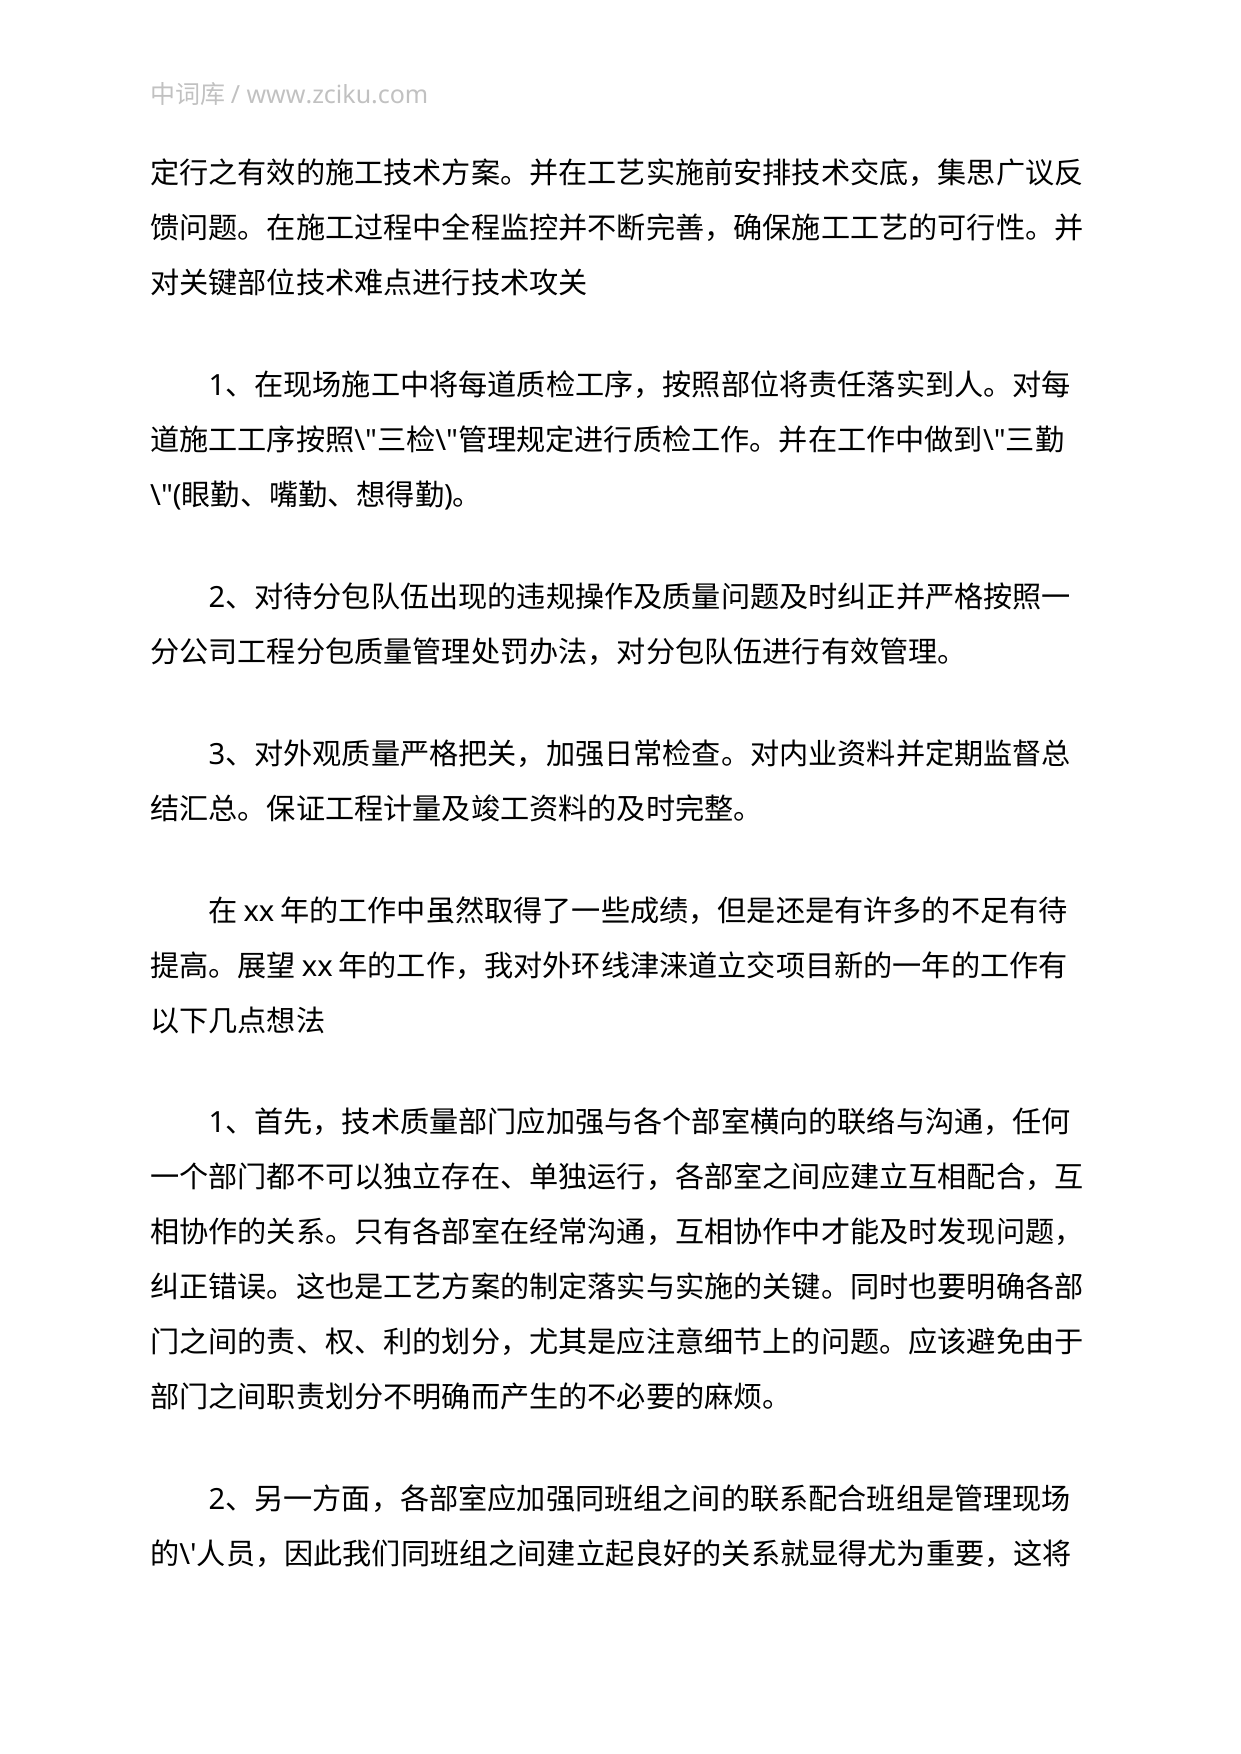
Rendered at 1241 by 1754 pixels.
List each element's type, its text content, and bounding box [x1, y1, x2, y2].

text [150, 150, 1090, 302]
text 在xx年的工作中虽然取得了一些成绩，但是还是有许多的不足有待提高。展望xx年的工作，我对外环线津涞道立交项目新的一年的工作有以下几点想法 [150, 887, 1090, 1039]
text 2、对待分包队伍出现的违规操作及质量问题及时纠正并严格按照一分公司工程分包质量管理处罚办法，对分包队伍进行有效管理。 [150, 573, 1090, 671]
text 1、在现场施工中将每道质检工序，按照部位将责任落实到人。对每道施工工序按照\"三检\"管理规定进行质检工作。并在工作中做到\"三勤\"(眼勤、嘴勤、想得勤)。 [150, 362, 1090, 514]
text 3、对外观质量严格把关，加强日常检查。对内业资料并定期监督总结汇总。保证工程计量及竣工资料的及时完整。 [150, 730, 1090, 828]
text 1、首先，技术质量部门应加强与各个部室横向的联络与沟通，任何一个部门都不可以独立存在、单独运行，各部室之间应建立互相配合，互相协作的关系。只有各部室在经常沟通，互相协作中才能及时发现问题，纠正错误。这也是工艺方案的制定落实与实施的关键。同时也要明确各部门之间的责、权、利的划分，尤其是应注意细节上的问题。应该避免由于部门之间职责划分不明确而产生的不必要的麻烦。 [150, 1099, 1090, 1416]
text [150, 1475, 1090, 1573]
